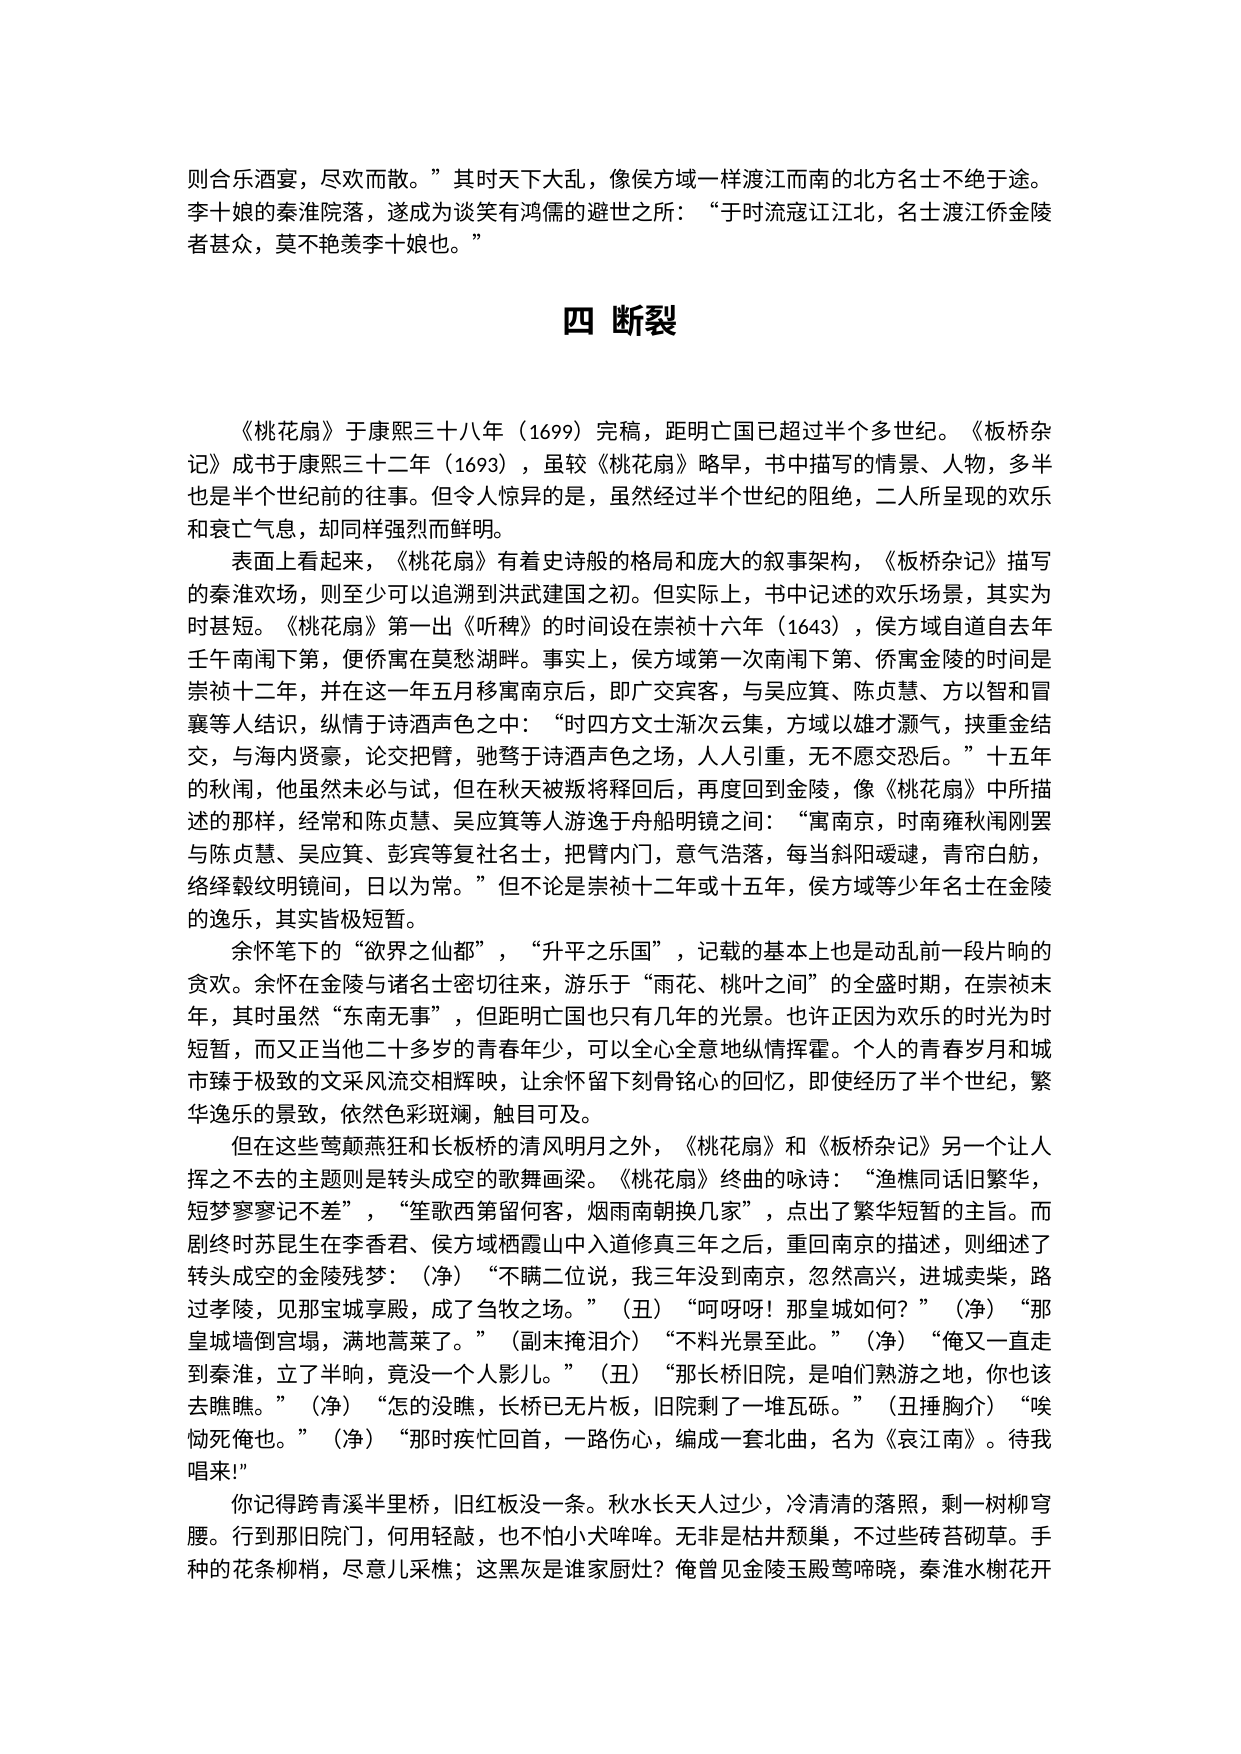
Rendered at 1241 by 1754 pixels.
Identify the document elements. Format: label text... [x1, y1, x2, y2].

text 余怀笔下的“欲界之仙都”，“升平之乐国”，记载的基本上也是动乱前一段片晌的贪欢。余怀在金陵与诸名士密切往来，游乐于“雨花、桃叶之间”的全盛时期，在崇祯末年，其时虽然“东南无事”，但距明亡国也只有几年的光景。也许正因为欢乐的时光为时短暂，而又正当他二十多岁的青春年少，可以全心全意地纵情挥霍。个人的青春岁月和城市臻于极致的文采风流交相辉映，让余怀留下刻骨铭心的回忆，即使经历了半个世纪，繁华逸乐的景致，依然色彩斑斓，触目可及。 [187, 934, 1053, 1129]
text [187, 162, 1053, 259]
subtitle 四 断裂 [187, 287, 1053, 352]
text 但在这些莺颠燕狂和长板桥的清风明月之外，《桃花扇》和《板桥杂记》另一个让人挥之不去的主题则是转头成空的歌舞画梁。《桃花扇》终曲的咏诗：“渔樵同话旧繁华，短梦寥寥记不差”，“笙歌西第留何客，烟雨南朝换几家”，点出了繁华短暂的主旨。而剧终时苏昆生在李香君、侯方域栖霞山中入道修真三年之后，重回南京的描述，则细述了转头成空的金陵残梦：（净）“不瞒二位说，我三年没到南京，忽然高兴，进城卖柴，路过孝陵，见那宝城享殿，成了刍牧之场。”（丑）“呵呀呀！那皇城如何？”（净）“那皇城墙倒宫塌，满地蒿莱了。”（副末掩泪介）“不料光景至此。”（净）“俺又一直走到秦淮，立了半晌，竟没一个人影儿。”（丑）“那长桥旧院，是咱们熟游之地，你也该去瞧瞧。”（净）“怎的没瞧，长桥已无片板，旧院剩了一堆瓦砾。”（丑捶胸介）“唉！恸死俺也。”（净）“那时疾忙回首，一路伤心，编成一套北曲，名为《哀江南》。待我唱来!” [187, 1129, 1053, 1486]
text 表面上看起来，《桃花扇》有着史诗般的格局和庞大的叙事架构，《板桥杂记》描写的秦淮欢场，则至少可以追溯到洪武建国之初。但实际上，书中记述的欢乐场景，其实为时甚短。《桃花扇》第一出《听稗》的时间设在崇祯十六年（1643），侯方域自道自去年壬午南闱下第，便侨寓在莫愁湖畔。事实上，侯方域第一次南闱下第、侨寓金陵的时间是崇祯十二年，并在这一年五月移寓南京后，即广交宾客，与吴应箕、陈贞慧、方以智和冒襄等人结识，纵情于诗酒声色之中：“时四方文士渐次云集，方域以雄才灏气，挟重金结交，与海内贤豪，论交把臂，驰骛于诗酒声色之场，人人引重，无不愿交恐后。”十五年的秋闱，他虽然未必与试，但在秋天被叛将释回后，再度回到金陵，像《桃花扇》中所描述的那样，经常和陈贞慧、吴应箕等人游逸于舟船明镜之间：“寓南京，时南雍秋闱刚罢，与陈贞慧、吴应箕、彭宾等复社名士，把臂内门，意气浩落，每当斜阳叆叇，青帘白舫，络绎毂纹明镜间，日以为常。”但不论是崇祯十二年或十五年，侯方域等少年名士在金陵的逸乐，其实皆极短暂。 [187, 544, 1053, 934]
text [187, 1486, 1053, 1584]
text 《桃花扇》于康熙三十八年（1699）完稿，距明亡国已超过半个多世纪。《板桥杂记》成书于康熙三十二年（1693），虽较《桃花扇》略早，书中描写的情景、人物，多半也是半个世纪前的往事。但令人惊异的是，虽然经过半个世纪的阻绝，二人所呈现的欢乐和衰亡气息，却同样强烈而鲜明。 [187, 414, 1053, 544]
